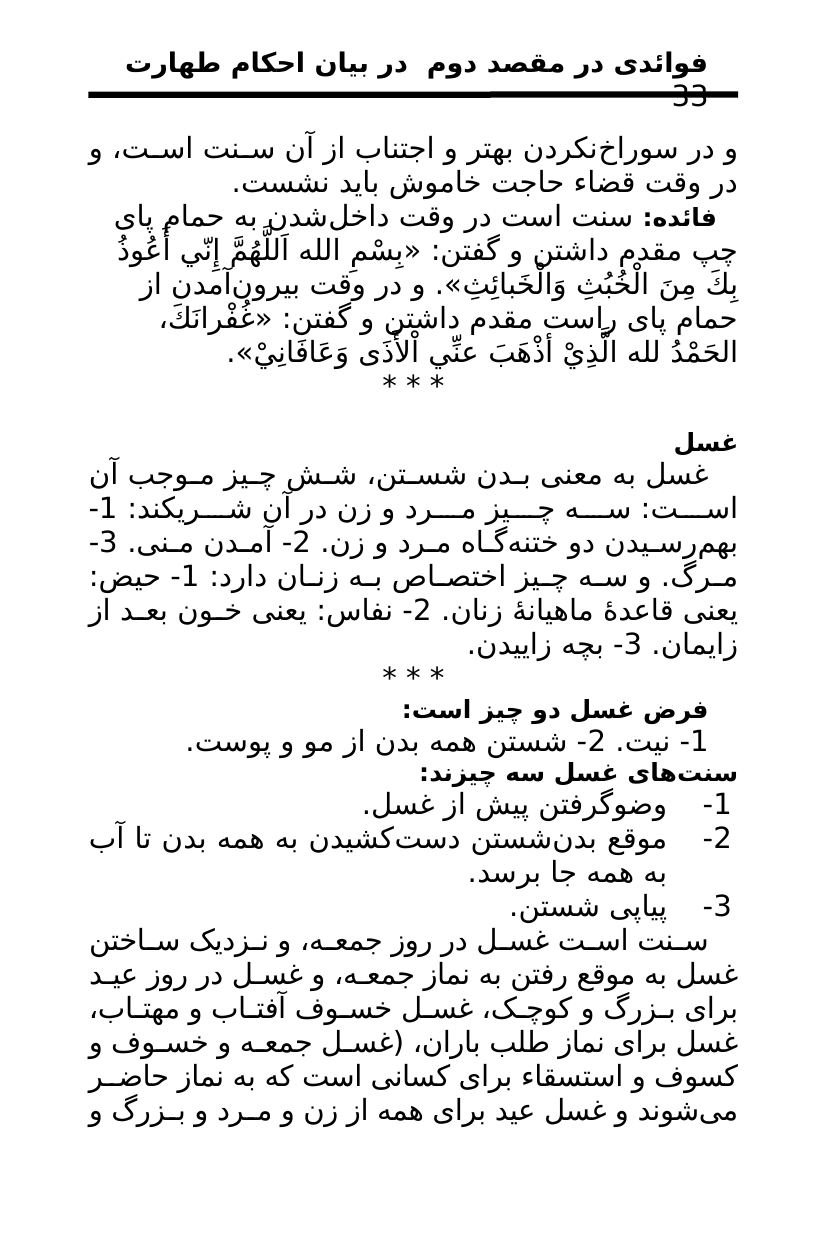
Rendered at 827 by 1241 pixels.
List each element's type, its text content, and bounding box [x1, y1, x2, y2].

text فرض غسل دو چیز است: [89, 695, 738, 724]
text * * * [89, 661, 738, 695]
text * * * [89, 369, 738, 403]
list وضوگرفتن پیش از غسل. [89, 787, 703, 821]
text 1- نیت. 2- شستن همه بدن از مو و پوست. [89, 724, 738, 758]
text فائده: سنت است در وقت داخل‌شدن به حمام پای چپ مقدم داشتن و گفتن: «بِسْمِ الله اَللَّهُمَّ إِنّي أَعُوذُ بِكَ مِنَ الْخُبُثِ وَالْخَبائِثِ». و در وقت بیرون‌آمدن از حمام پای راست مقدم داشتن و گفتن: «غُفْرانَكَ، الحَمْدُ لله الَّذِيْ أذْهَبَ عنِّي اْلأََذَى وَعَافَانِيْ». [89, 199, 738, 369]
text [89, 132, 738, 199]
list پیاپی شستن. [89, 889, 703, 923]
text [89, 923, 738, 1127]
text غسل [89, 428, 738, 457]
list موقع بدن‌شستن دست‌کشیدن به همه بدن تا آب به همه جا برسد. [89, 821, 703, 889]
text غسل به معنی بدن ‌شستن، شش چیز موجب آن است: سه چیز مرد و زن در آن شریکند: 1- بهم‌رسیدن دو ختنه‌گاه مرد و زن. 2- آمدن منی. 3- مرگ. و سه چیز اختصاص به زنان دارد: 1- حیض: یعنی قاعدۀ ماهیانۀ زنان. 2- نفاس: یعنی خون بعد از زایمان. 3- بچه ‌زاییدن. [89, 457, 738, 661]
text سنت‌های غسل سه چیزند: [89, 758, 738, 787]
